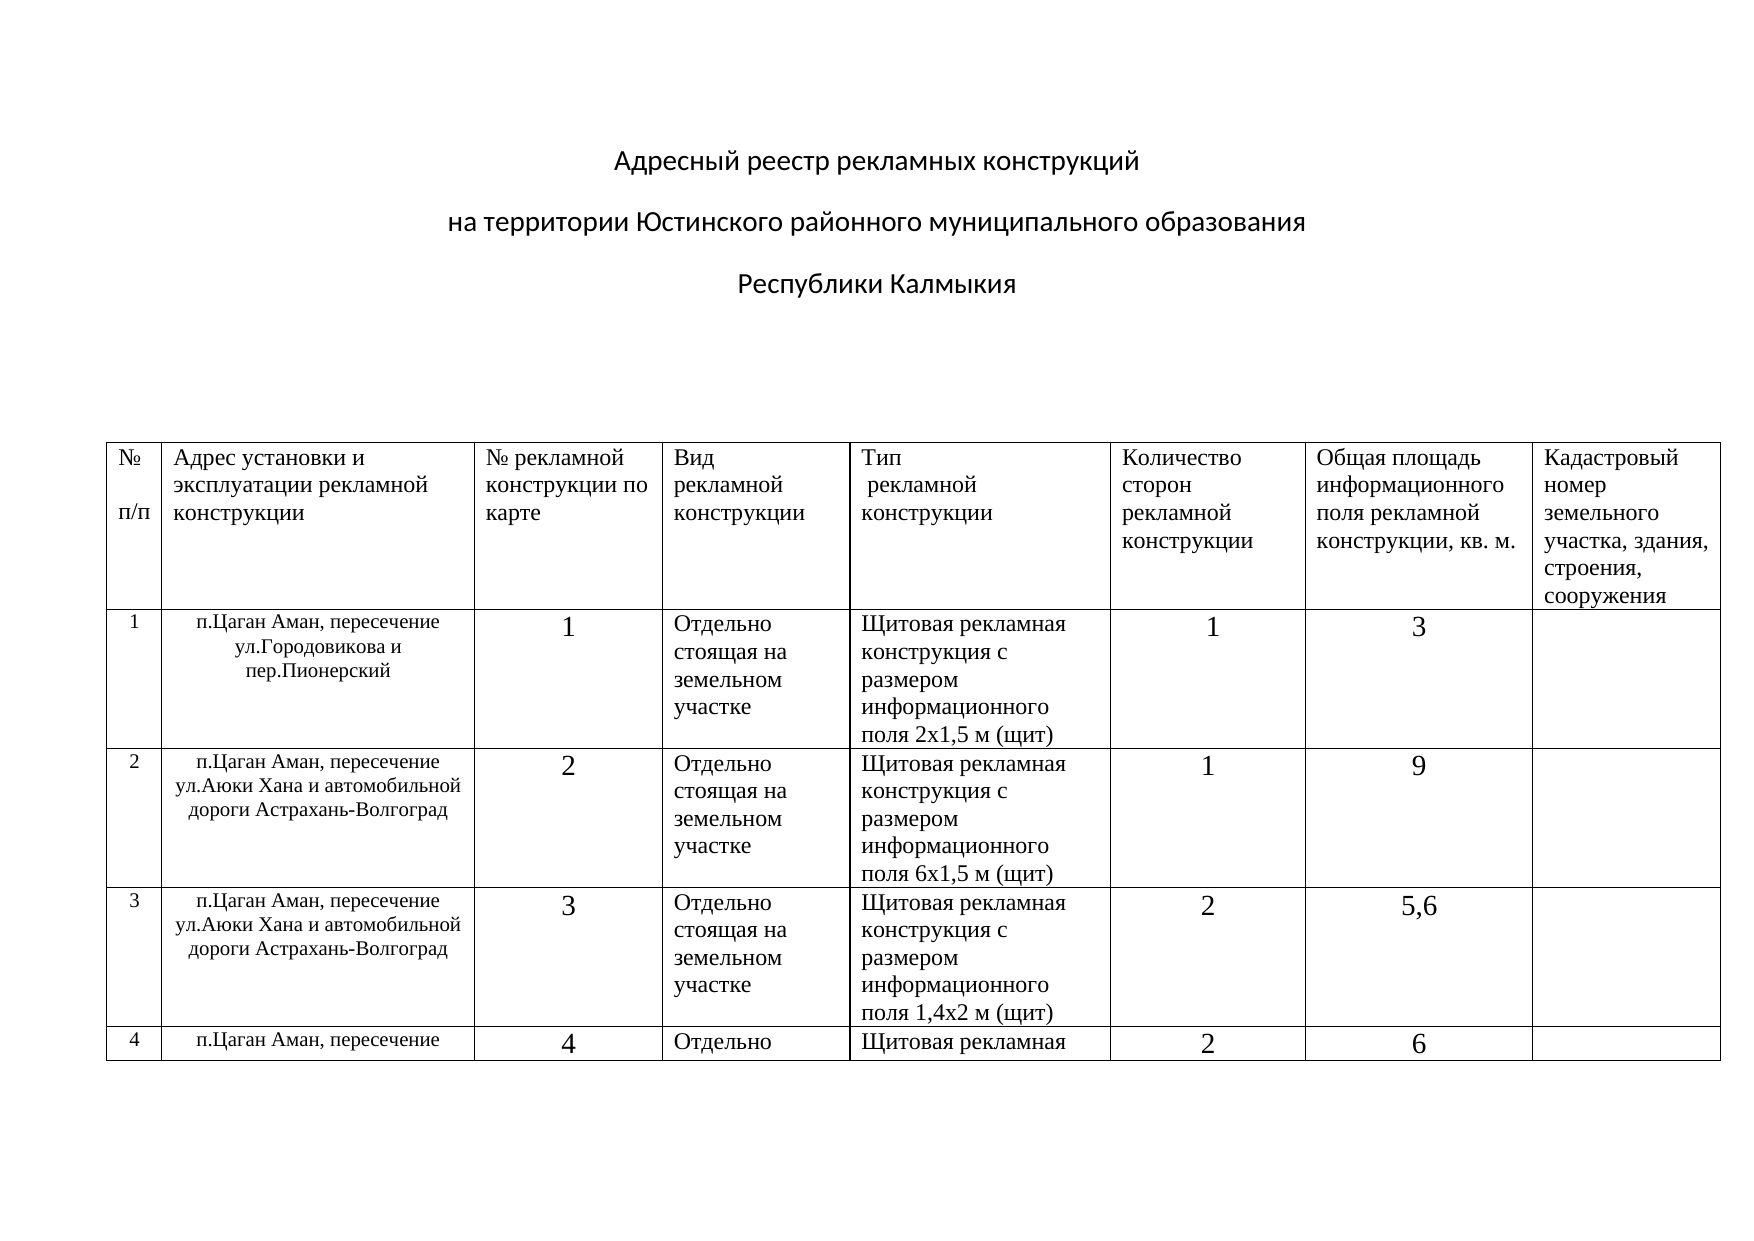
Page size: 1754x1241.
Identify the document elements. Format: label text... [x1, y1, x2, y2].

table_header Кадастровый номер земельного участка, здания, строения, сооружения [1533, 443, 1720, 608]
table_cell 1 [475, 610, 662, 747]
table_cell [1533, 610, 1720, 747]
table_cell 2 [1111, 888, 1305, 1026]
table_header Количество сторон рекламной конструкции [1111, 443, 1305, 608]
table_cell п.Цаган Аман, пересечение ул.Аюки Хана и автомобильной дороги Астрахань-Волгоград [162, 749, 474, 887]
table_cell 2 [107, 749, 161, 887]
table_cell 1 [1111, 749, 1305, 887]
table_cell 9 [1306, 749, 1532, 887]
text Адресный реестр рекламных конструкций [118, 142, 1636, 177]
table_header Адрес установки и эксплуатации рекламной конструкции [162, 443, 474, 608]
table_cell [1533, 888, 1720, 1026]
table_cell 3 [1306, 610, 1532, 747]
table_cell 1 [1111, 610, 1305, 747]
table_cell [162, 1027, 474, 1060]
table_cell Щитовая рекламная конструкция с размером информационного поля 1,4х2 м (щит) [851, 888, 1110, 1026]
table_cell Щитовая рекламная конструкция с размером информационного поля 6х1,5 м (щит) [851, 749, 1110, 887]
table_header Тип рекламной конструкции [851, 443, 1110, 608]
table_cell п.Цаган Аман, пересечение ул.Городовикова и пер.Пионерский [162, 610, 474, 747]
table_header Вид рекламной конструкции [663, 443, 849, 608]
table_header № п/п [107, 443, 161, 608]
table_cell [851, 1027, 1110, 1060]
table_cell 2 [1111, 1027, 1305, 1060]
table_cell Щитовая рекламная конструкция с размером информационного поля 2х1,5 м (щит) [851, 610, 1110, 747]
table_header Общая площадь информационного поля рекламной конструкции, кв. м. [1306, 443, 1532, 608]
table_cell 2 [475, 749, 662, 887]
table_cell Отдельно стоящая на земельном участке [663, 888, 849, 1026]
table_cell 6 [1306, 1027, 1532, 1060]
text Республики Калмыкия [118, 265, 1636, 301]
text на территории Юстинского районного муниципального образования [118, 203, 1636, 239]
table_cell 1 [107, 610, 161, 747]
table_cell 4 [475, 1027, 662, 1060]
table_cell Отдельно стоящая на земельном участке [663, 749, 849, 887]
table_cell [663, 1027, 849, 1060]
table_cell 4 [107, 1027, 161, 1060]
table_cell п.Цаган Аман, пересечение ул.Аюки Хана и автомобильной дороги Астрахань-Волгоград [162, 888, 474, 1026]
table_cell Отдельно стоящая на земельном участке [663, 610, 849, 747]
table_cell 5,6 [1306, 888, 1532, 1026]
table_cell 3 [107, 888, 161, 1026]
table_cell [1533, 1027, 1720, 1060]
table_header № рекламной конструкции по карте [475, 443, 662, 608]
table_cell [1533, 749, 1720, 887]
table_cell 3 [475, 888, 662, 1026]
